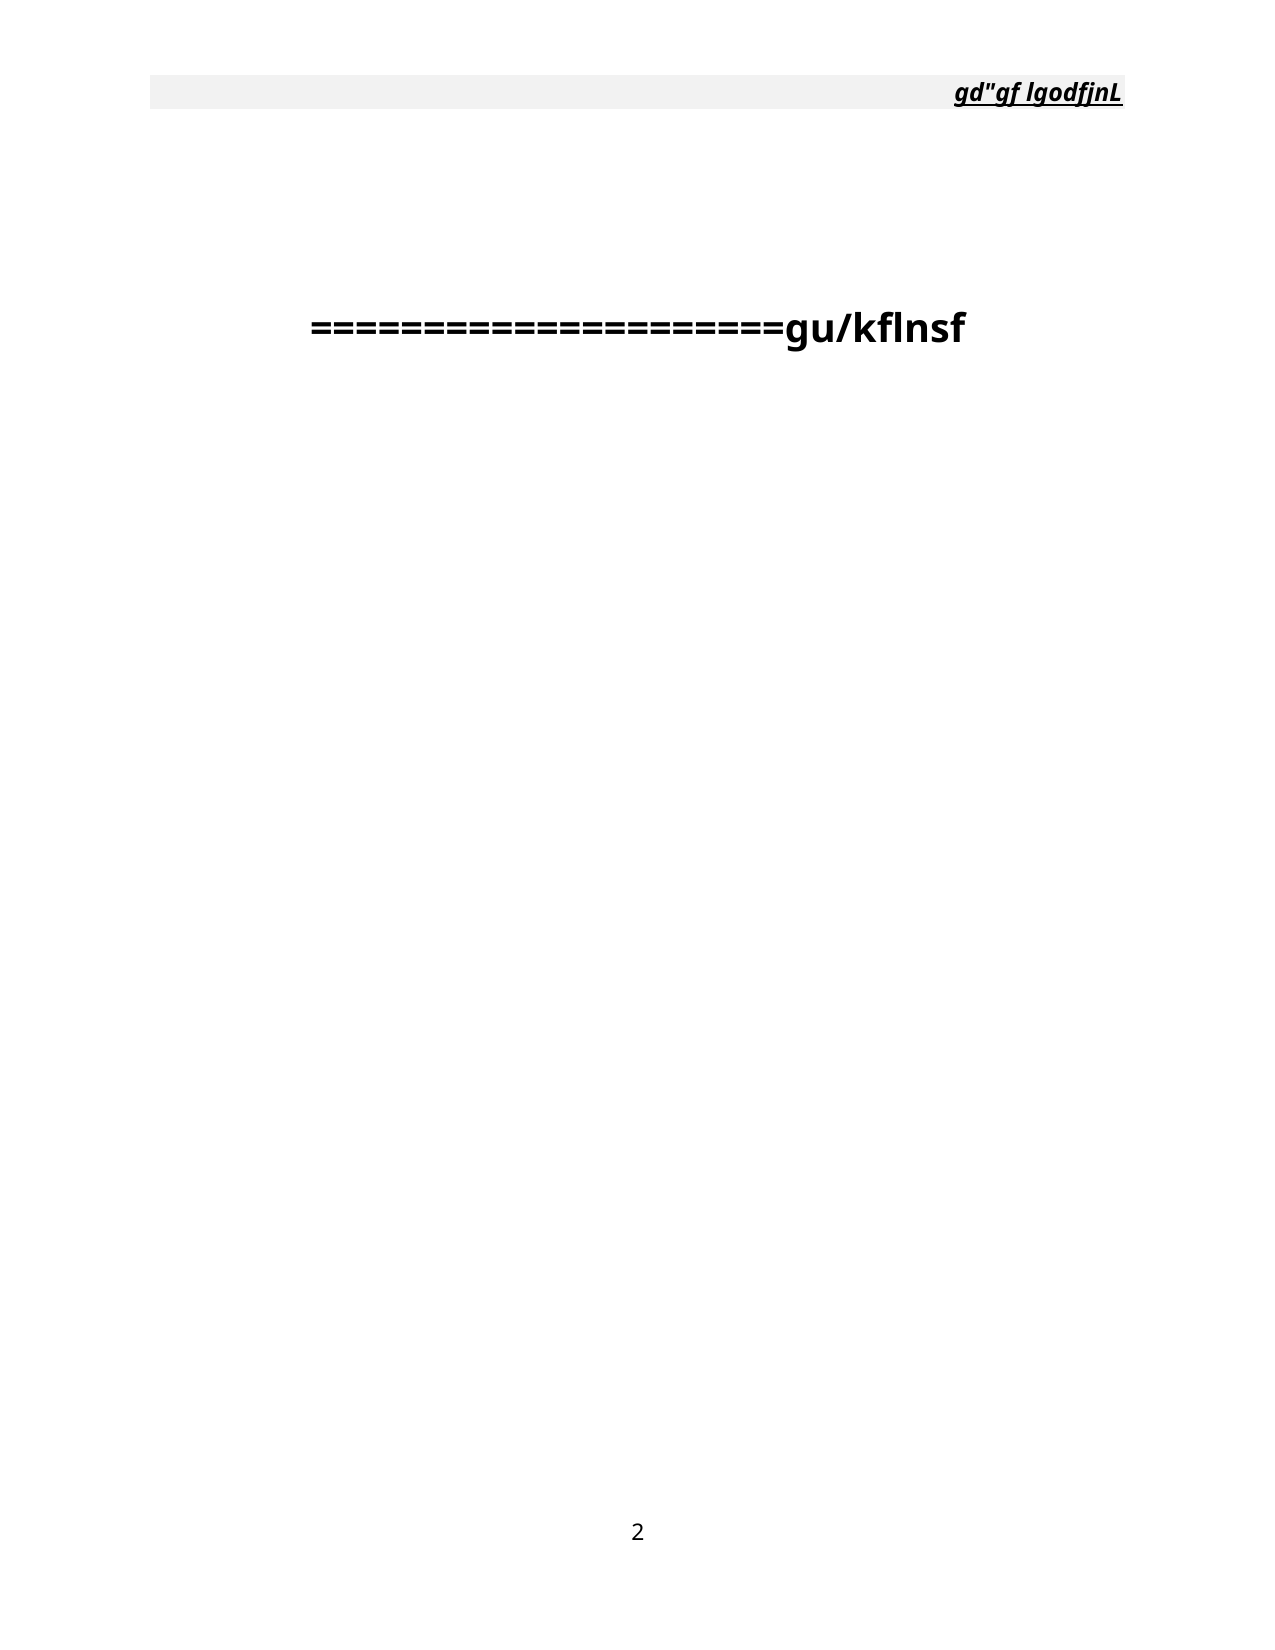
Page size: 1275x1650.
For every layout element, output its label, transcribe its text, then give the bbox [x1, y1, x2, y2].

text =====================gu/kflnsf [150, 300, 1125, 354]
